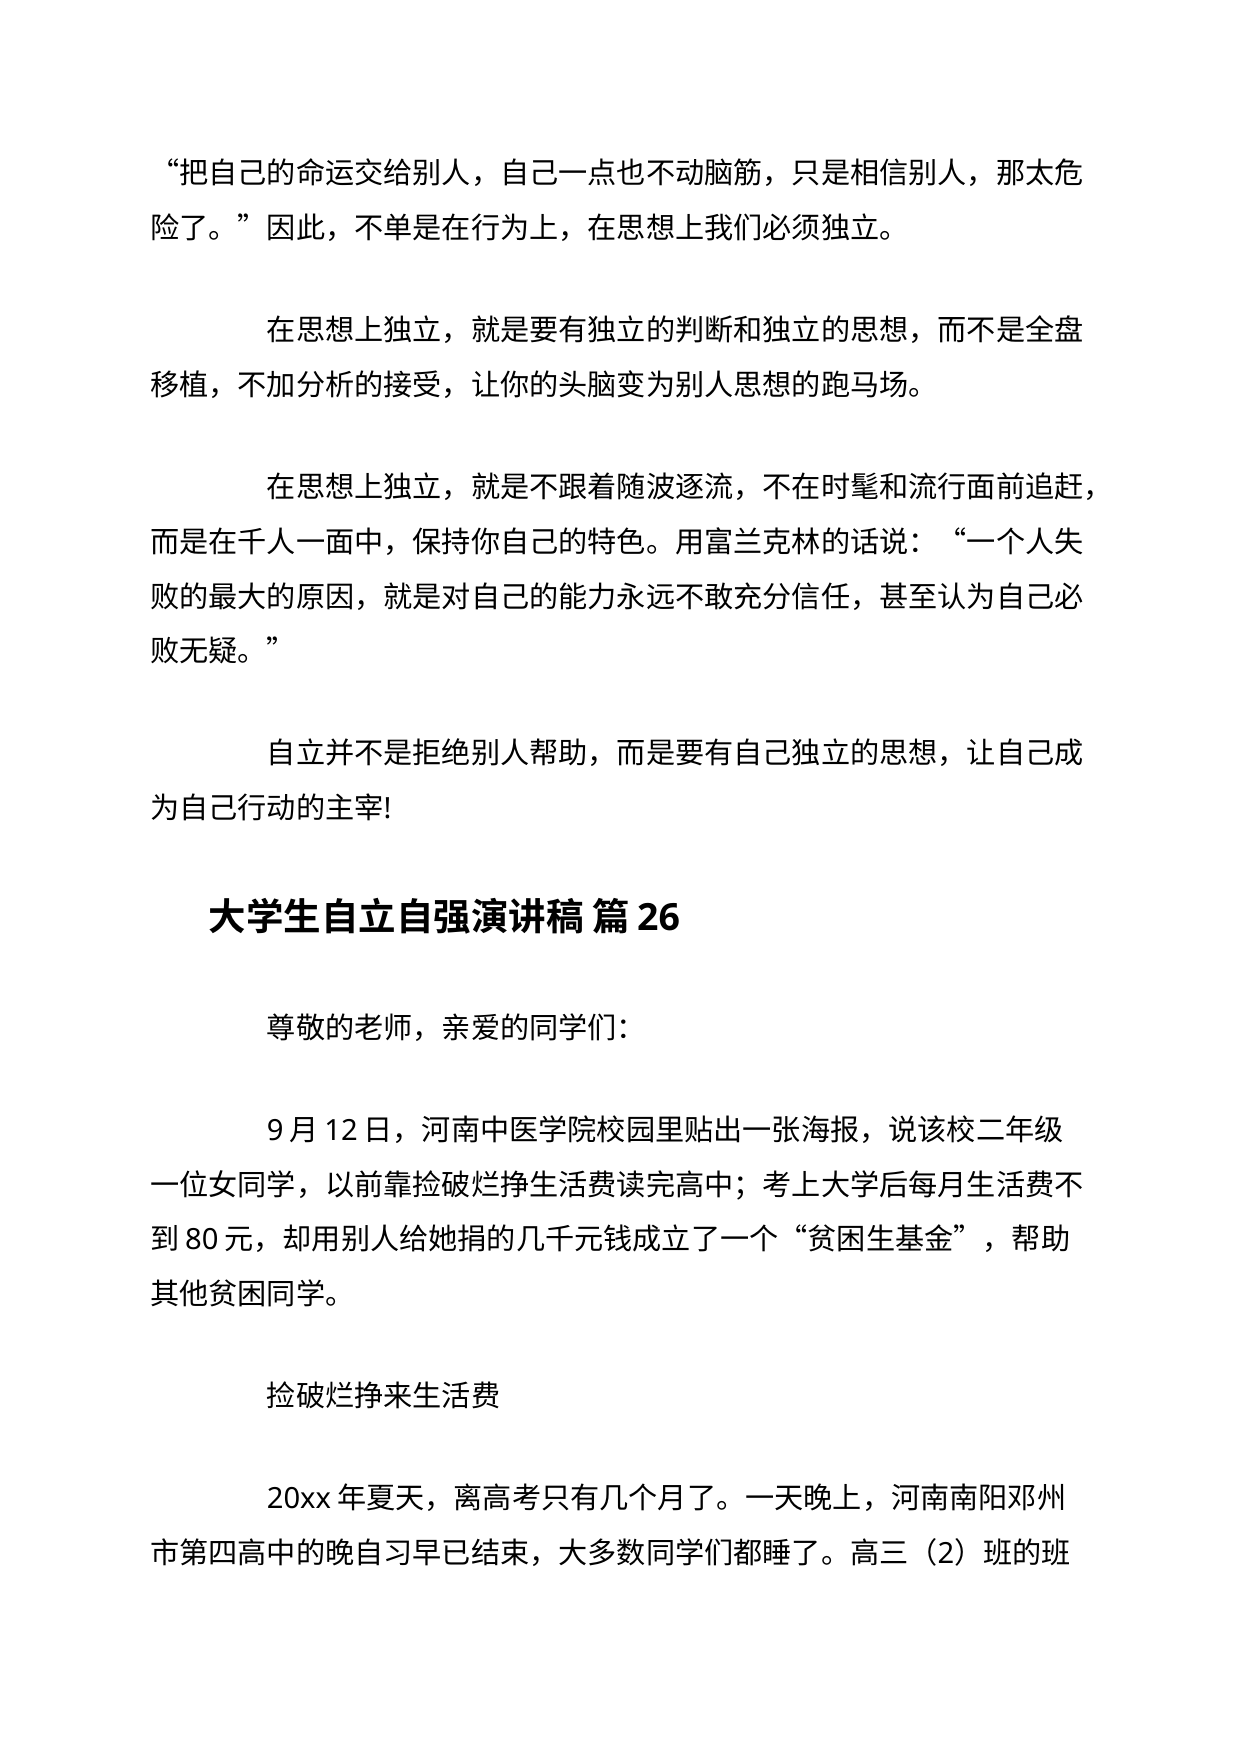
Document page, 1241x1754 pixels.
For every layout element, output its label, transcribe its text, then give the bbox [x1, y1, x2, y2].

text 自立并不是拒绝别人帮助，而是要有自己独立的思想，让自己成为自己行动的主宰! [150, 730, 1090, 827]
text 大学生自立自强演讲稿 篇26 [150, 887, 1090, 941]
text 捡破烂挣来生活费 [150, 1373, 1090, 1415]
text 在思想上独立，就是不跟着随波逐流，不在时髦和流行面前追赶，而是在千人一面中，保持你自己的特色。用富兰克林的话说：“一个人失败的最大的原因，就是对自己的能力永远不敢充分信任，甚至认为自己必败无疑。” [150, 463, 1090, 670]
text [150, 150, 1090, 247]
text 尊敬的老师，亲爱的同学们： [150, 1004, 1090, 1047]
text 9月12日，河南中医学院校园里贴出一张海报，说该校二年级一位女同学，以前靠捡破烂挣生活费读完高中；考上大学后每月生活费不到80元，却用别人给她捐的几千元钱成立了一个“贫困生基金”，帮助其他贫困同学。 [150, 1106, 1090, 1313]
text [150, 1474, 1090, 1572]
text 在思想上独立，就是要有独立的判断和独立的思想，而不是全盘移植，不加分析的接受，让你的头脑变为别人思想的跑马场。 [150, 307, 1090, 404]
